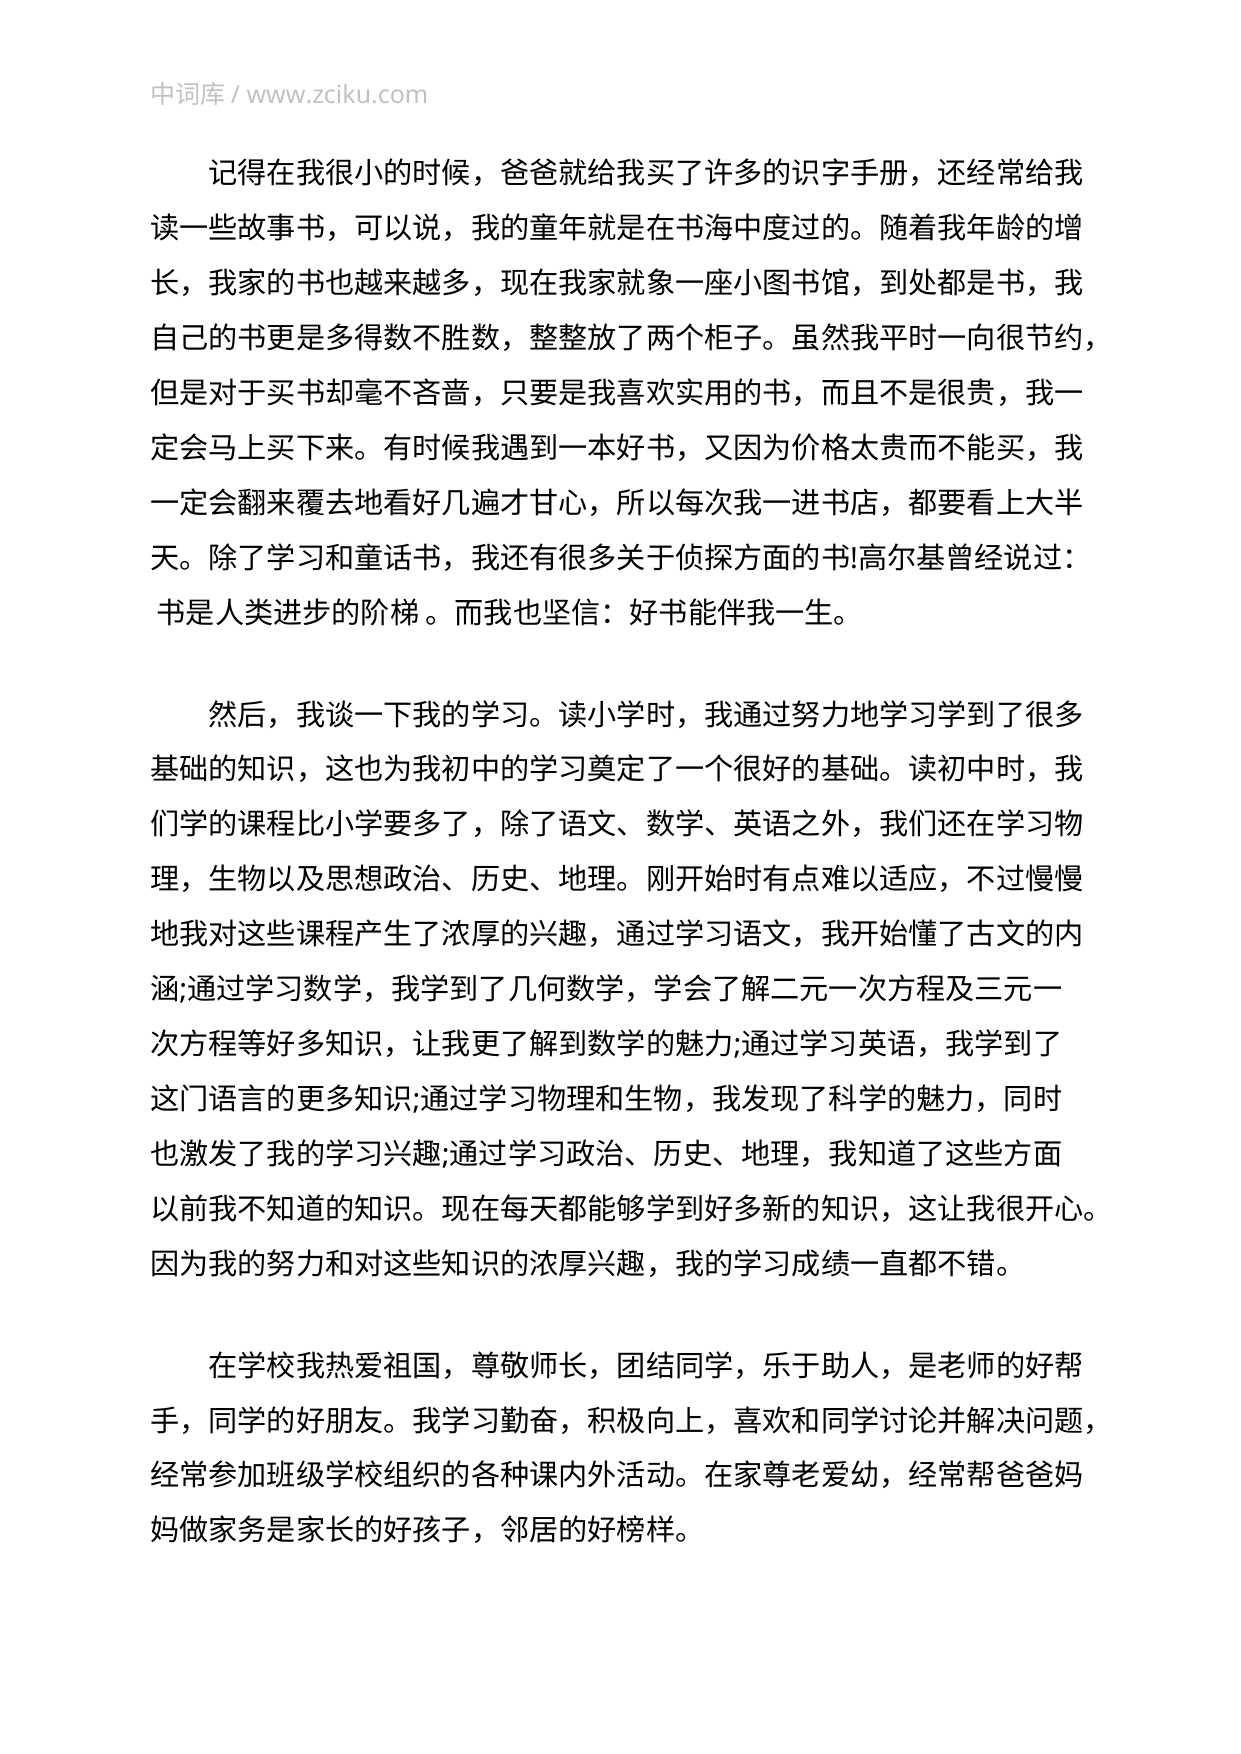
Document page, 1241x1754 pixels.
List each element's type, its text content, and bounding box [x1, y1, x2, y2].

text 记得在我很小的时候，爸爸就给我买了许多的识字手册，还经常给我读一些故事书，可以说，我的童年就是在书海中度过的。随着我年龄的增长，我家的书也越来越多，现在我家就象一座小图书馆，到处都是书，我自己的书更是多得数不胜数，整整放了两个柜子。虽然我平时一向很节约，但是对于买书却毫不吝啬，只要是我喜欢实用的书，而且不是很贵，我一定会马上买下来。有时候我遇到一本好书，又因为价格太贵而不能买，我一定会翻来覆去地看好几遍才甘心，所以每次我一进书店，都要看上大半天。除了学习和童话书，我还有很多关于侦探方面的书!高尔基曾经说过： 书是人类进步的阶梯 。而我也坚信：好书能伴我一生。 [150, 150, 1090, 632]
text 然后，我谈一下我的学习。读小学时，我通过努力地学习学到了很多基础的知识，这也为我初中的学习奠定了一个很好的基础。读初中时，我们学的课程比小学要多了，除了语文、数学、英语之外，我们还在学习物理，生物以及思想政治、历史、地理。刚开始时有点难以适应，不过慢慢地我对这些课程产生了浓厚的兴趣，通过学习语文，我开始懂了古文的内涵;通过学习数学，我学到了几何数学，学会了解二元一次方程及三元一次方程等好多知识，让我更了解到数学的魅力;通过学习英语，我学到了这门语言的更多知识;通过学习物理和生物，我发现了科学的魅力，同时也激发了我的学习兴趣;通过学习政治、历史、地理，我知道了这些方面以前我不知道的知识。现在每天都能够学到好多新的知识，这让我很开心。因为我的努力和对这些知识的浓厚兴趣，我的学习成绩一直都不错。 [150, 691, 1090, 1283]
text 在学校我热爱祖国，尊敬师长，团结同学，乐于助人，是老师的好帮手，同学的好朋友。我学习勤奋，积极向上，喜欢和同学讨论并解决问题，经常参加班级学校组织的各种课内外活动。在家尊老爱幼，经常帮爸爸妈妈做家务是家长的好孩子，邻居的好榜样。 [150, 1342, 1090, 1549]
